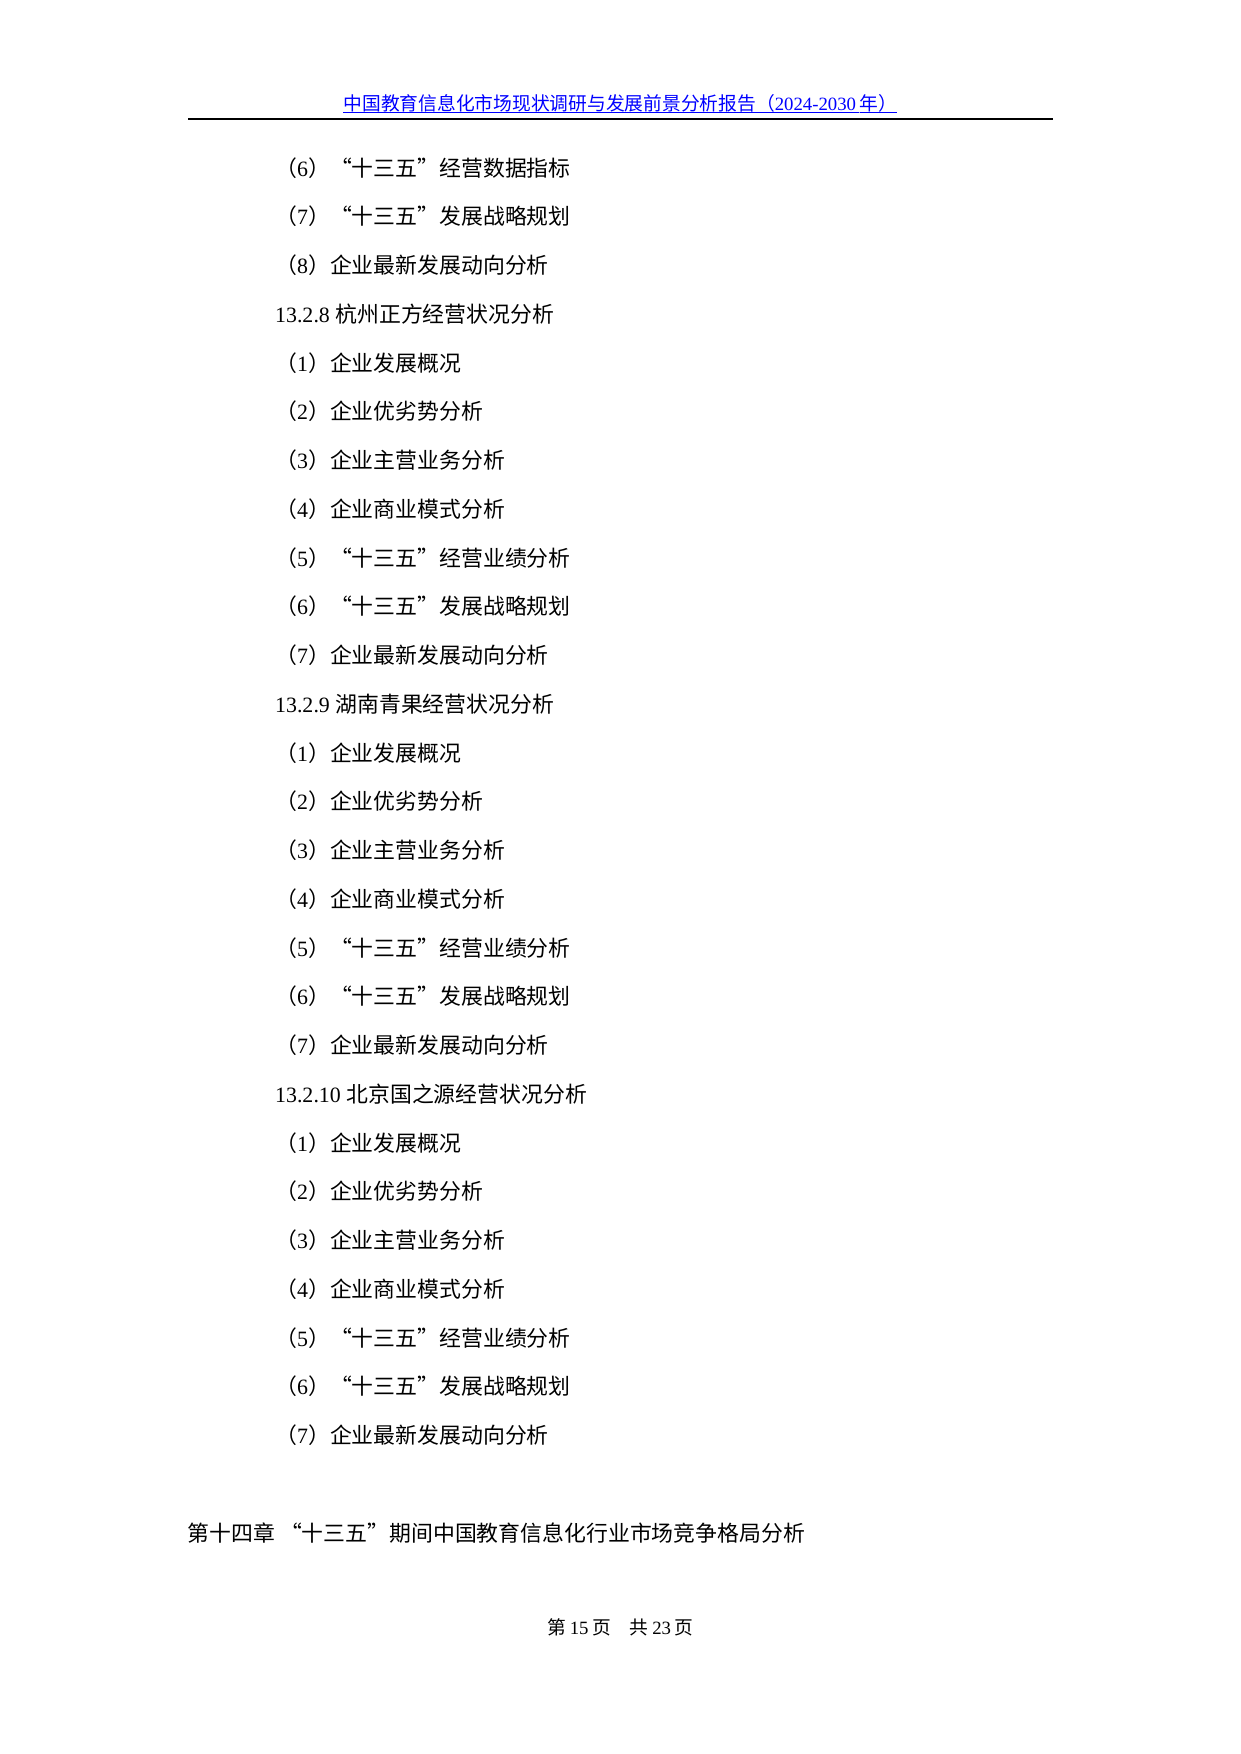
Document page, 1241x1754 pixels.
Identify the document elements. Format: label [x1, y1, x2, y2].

text [187, 150, 1053, 1548]
